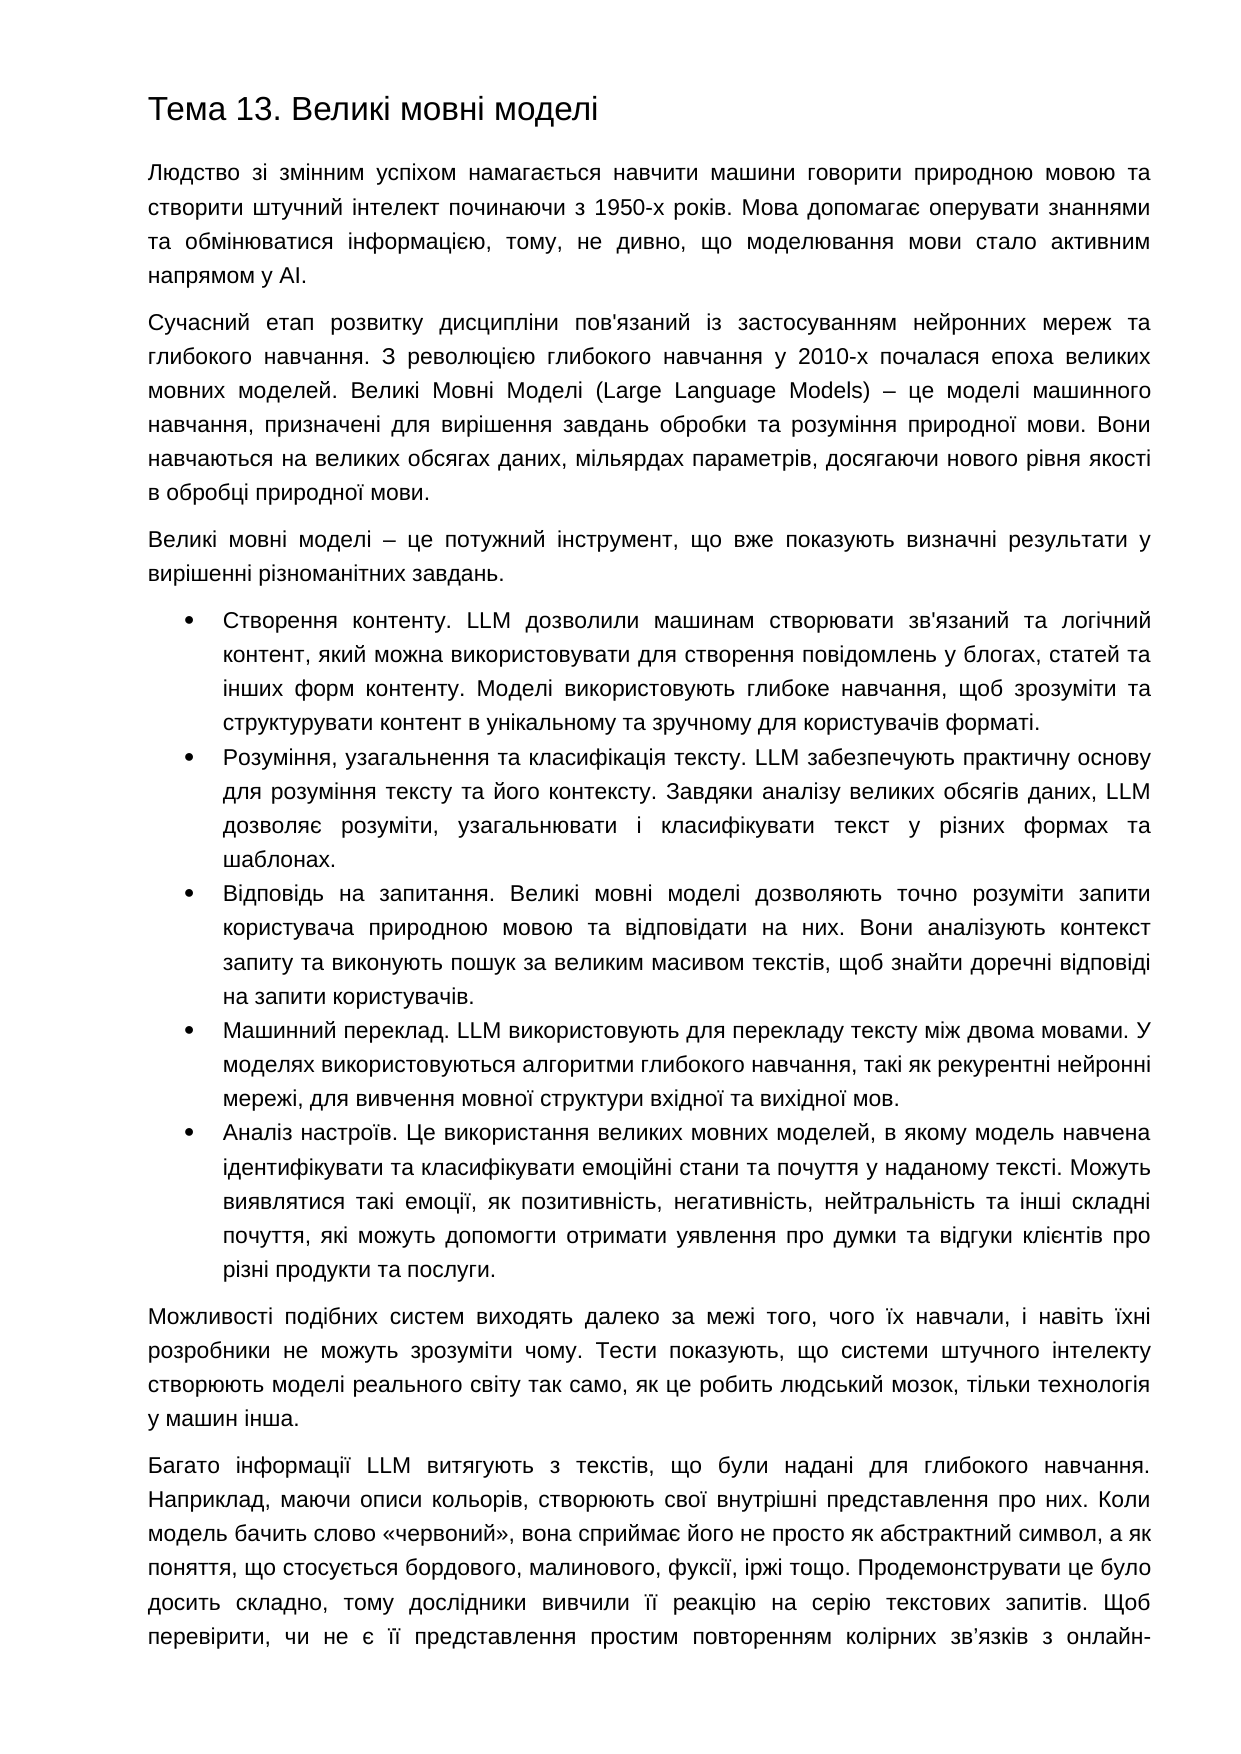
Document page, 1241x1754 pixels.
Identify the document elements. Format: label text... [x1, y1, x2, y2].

text Можливості подібних систем виходять далеко за межі того, чого їх навчали, і навіть їхні розробники не можуть зрозуміти чому. Тести показують, що системи штучного інтелекту створюють моделі реального світу так само, як це робить людський мозок, тільки технологія у машин інша. [148, 1303, 1152, 1431]
list Аналіз настроїв. Це використання великих мовних моделей, в якому модель навчена ідентифікувати та класифікувати емоційні стани та почуття у наданому тексті. Можуть виявлятися такі емоції, як позитивність, негативність, нейтральність та інші складні почуття, які можуть допомогти отримати уявлення про думки та відгуки клієнтів про різні продукти та послуги. [185, 1119, 1152, 1282]
text Сучасний етап розвитку дисципліни пов'язаний із застосуванням нейронних мереж та глибокого навчання. З революцією глибокого навчання у 2010-х почалася епоха великих мовних моделей. Великі Мовні Моделі (Large Language Models) – це моделі машинного навчання, призначені для вирішення завдань обробки та розуміння природної мови. Вони навчаються на великих обсягах даних, мільярдах параметрів, досягаючи нового рівня якості в обробці природної мови. [148, 308, 1152, 506]
list Створення контенту. LLM дозволили машинам створювати зв'язаний та логічний контент, який можна використовувати для створення повідомлень у блогах, статей та інших форм контенту. Моделі використовують глибоке навчання, щоб зрозуміти та структурувати контент в унікальному та зручному для користувачів форматі. [185, 607, 1152, 736]
text Людство зі змінним успіхом намагається навчити машини говорити природною мовою та створити штучний інтелект починаючи з 1950-х років. Мова допомагає оперувати знаннями та обмінюватися інформацією, тому, не дивно, що моделювання мови стало активним напрямом у АІ. [148, 159, 1152, 288]
list Машинний переклад. LLM використовують для перекладу тексту між двома мовами. У моделях використовуються алгоритми глибокого навчання, такі як рекурентні нейронні мережі, для вивчення мовної структури вхідної та вихідної мов. [185, 1017, 1152, 1111]
subtitle Тема 13. Великі мовні моделі [148, 88, 1152, 127]
list Відповідь на запитання. Великі мовні моделі дозволяють точно розуміти запити користувача природною мовою та відповідати на них. Вони аналізують контекст запиту та виконують пошук за великим масивом текстів, щоб знайти доречні відповіді на запити користувачів. [185, 880, 1152, 1009]
list Розуміння, узагальнення та класифікація тексту. LLM забезпечують практичну основу для розуміння тексту та його контексту. Завдяки аналізу великих обсягів даних, LLM дозволяє розуміти, узагальнювати і класифікувати текст у різних формах та шаблонах. [185, 743, 1152, 872]
text Великі мовні моделі – це потужний інструмент, що вже показують визначні результати у вирішенні різноманітних завдань. [148, 526, 1152, 586]
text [148, 1452, 1152, 1649]
